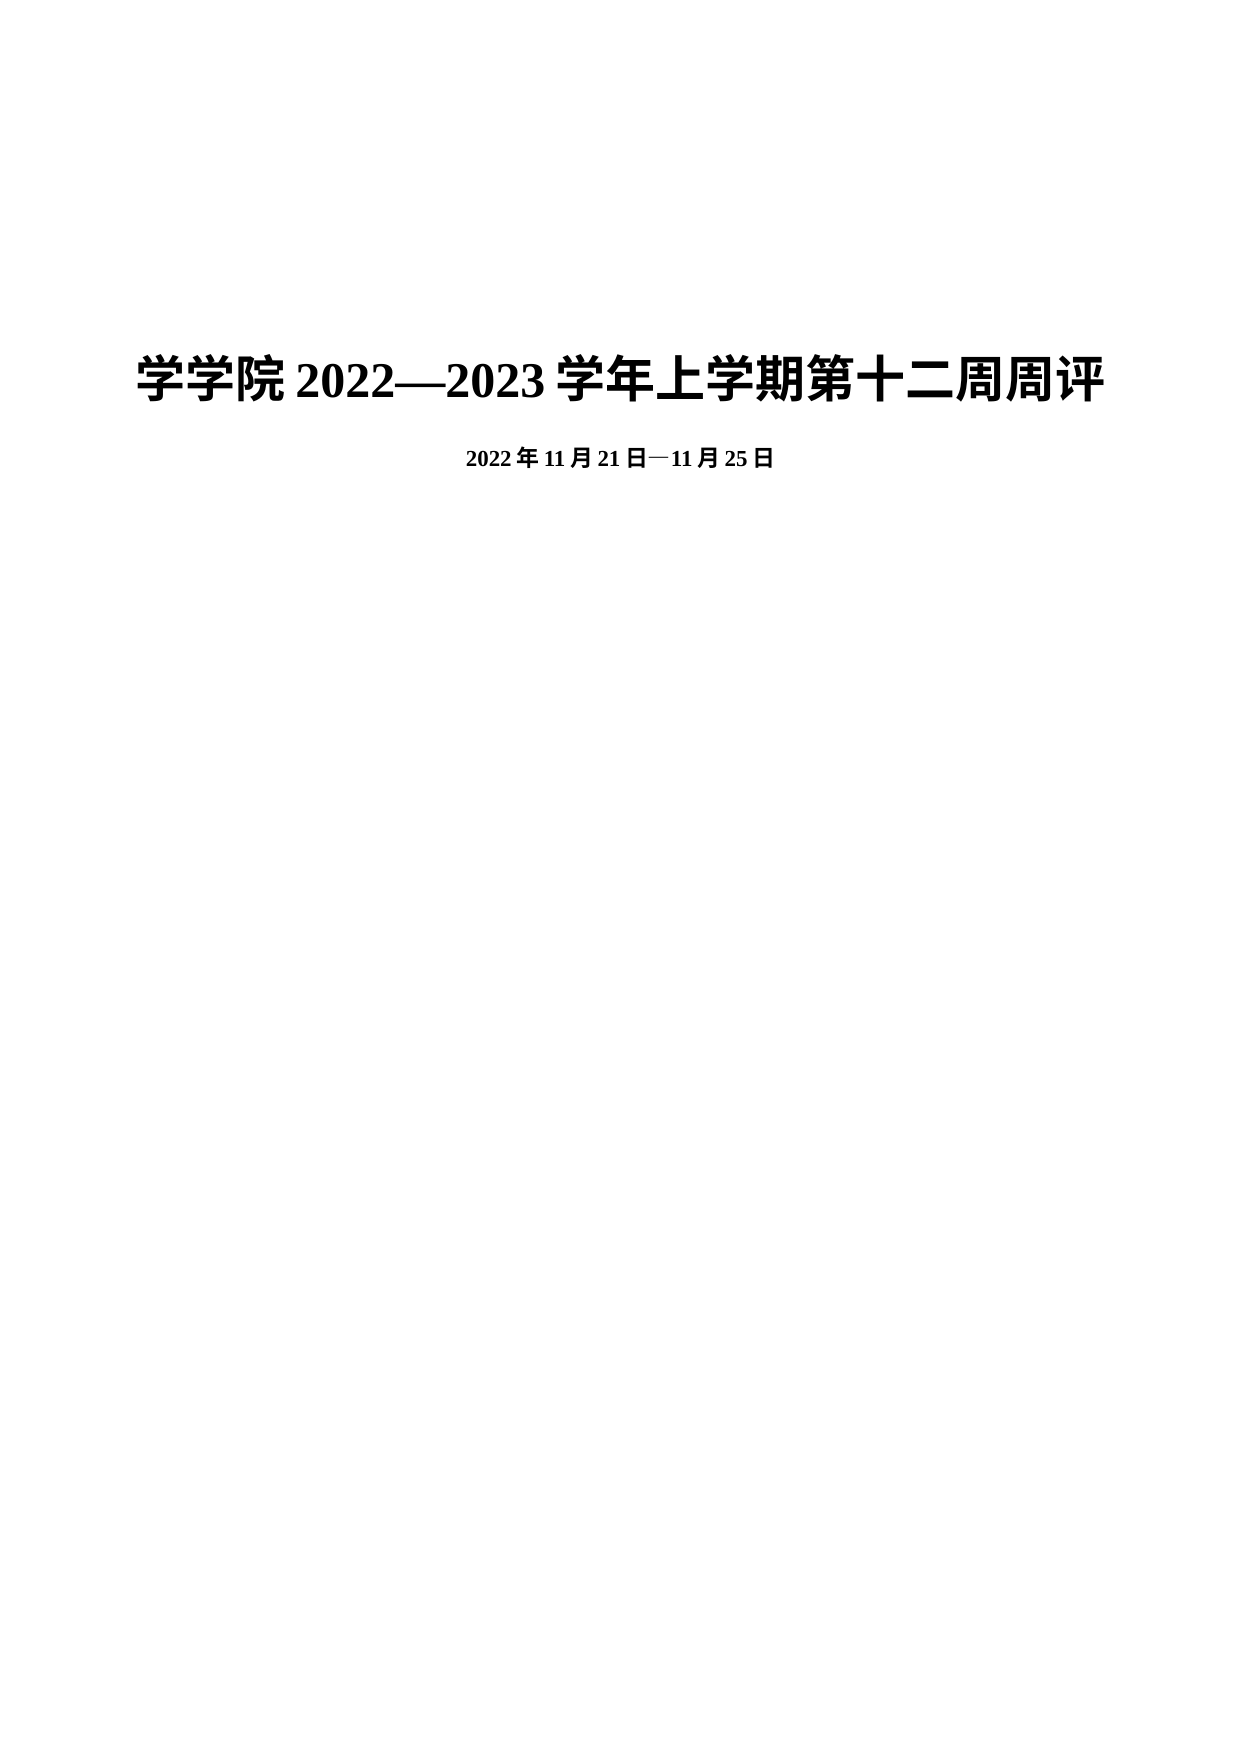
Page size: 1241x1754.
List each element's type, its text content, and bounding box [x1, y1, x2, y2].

text 物理与电子科学学院2022—2023学年上学期第十二周周评 2022年11月21日—11月25日 [118, 327, 1122, 489]
